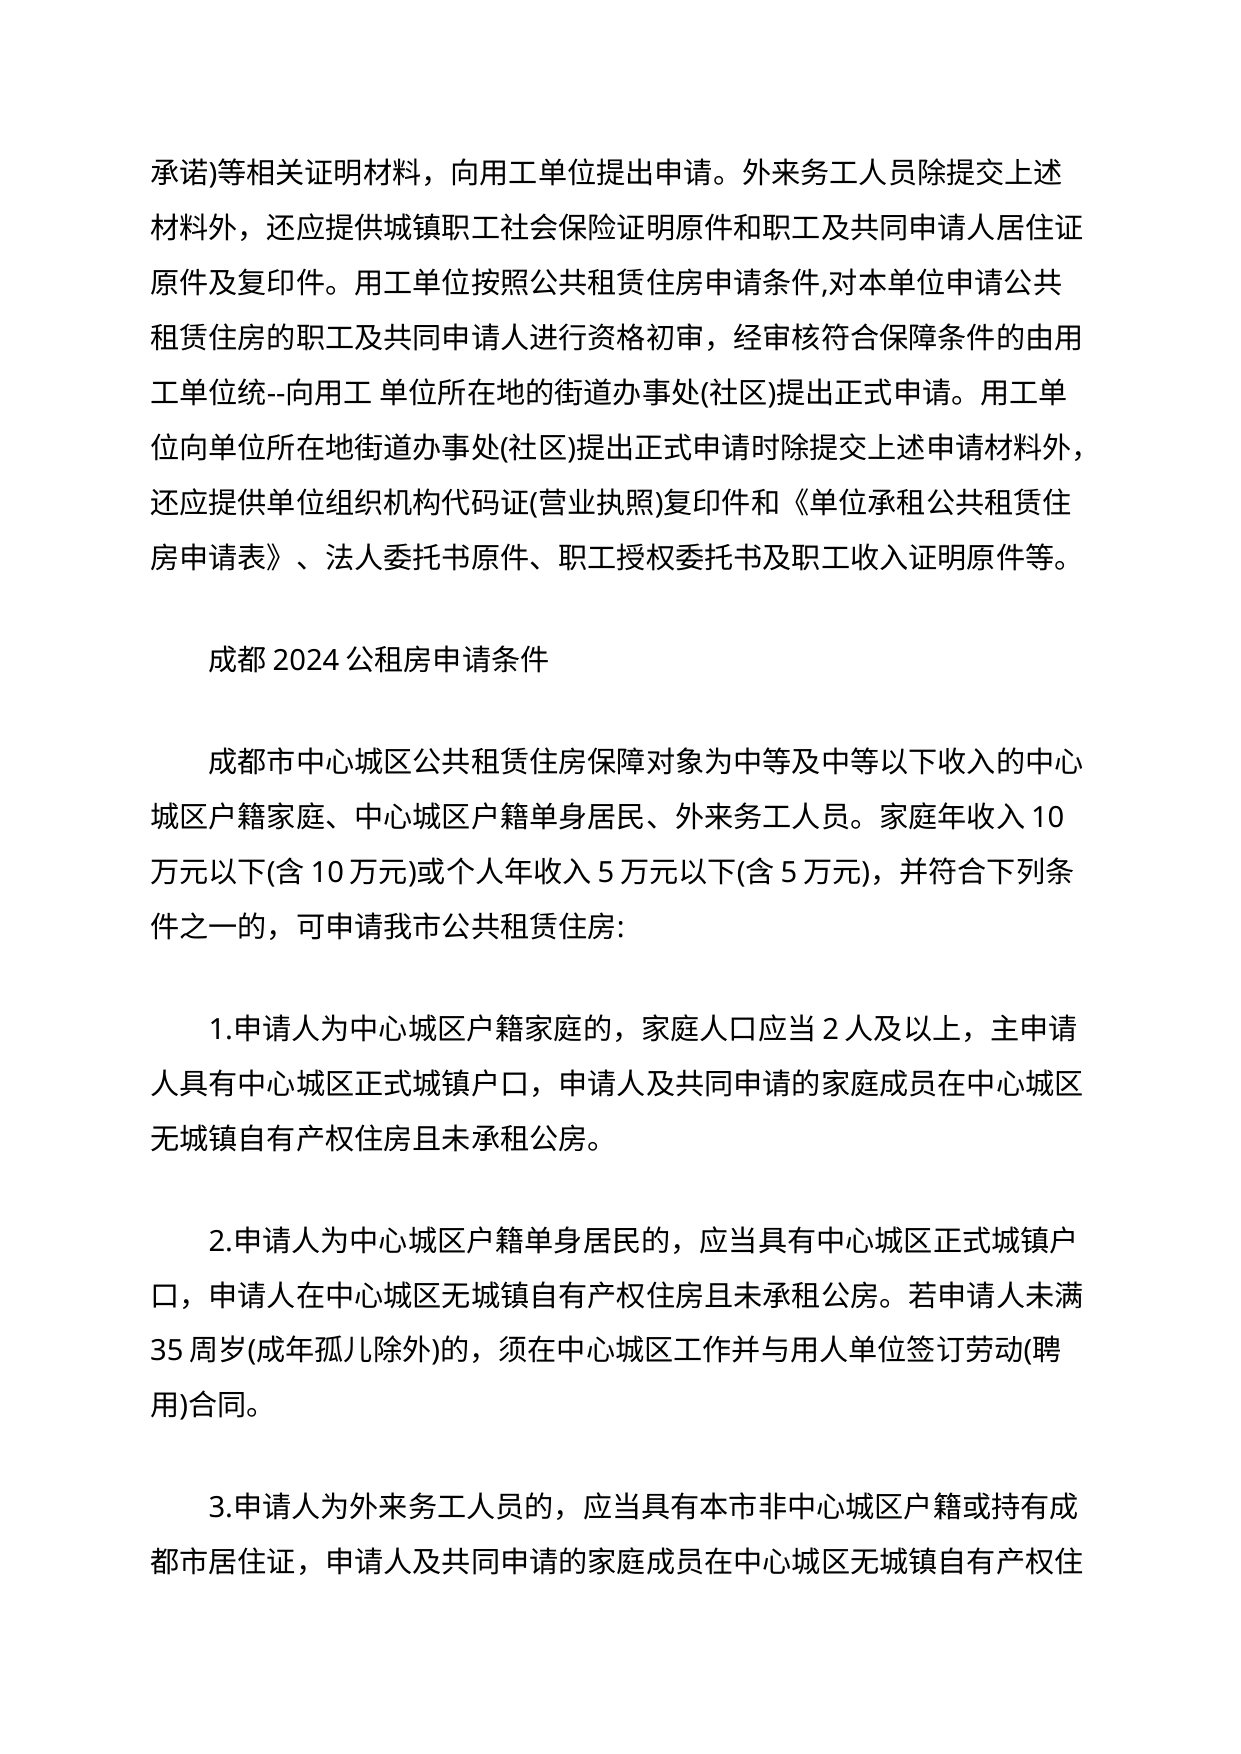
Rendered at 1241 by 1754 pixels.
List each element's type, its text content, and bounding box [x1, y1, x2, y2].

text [150, 1484, 1090, 1581]
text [150, 150, 1090, 577]
text 成都2024公租房申请条件 [150, 637, 1090, 679]
text 成都市中心城区公共租赁住房保障对象为中等及中等以下收入的中心城区户籍家庭、中心城区户籍单身居民、外来务工人员。家庭年收入10万元以下(含10万元)或个人年收入5万元以下(含5万元)，并符合下列条件之一的，可申请我市公共租赁住房: [150, 738, 1090, 946]
text 1.申请人为中心城区户籍家庭的，家庭人口应当2人及以上，主申请人具有中心城区正式城镇户口，申请人及共同申请的家庭成员在中心城区无城镇自有产权住房且未承租公房。 [150, 1005, 1090, 1158]
text 2.申请人为中心城区户籍单身居民的，应当具有中心城区正式城镇户口，申请人在中心城区无城镇自有产权住房且未承租公房。若申请人未满35周岁(成年孤儿除外)的，须在中心城区工作并与用人单位签订劳动(聘用)合同。 [150, 1217, 1090, 1424]
